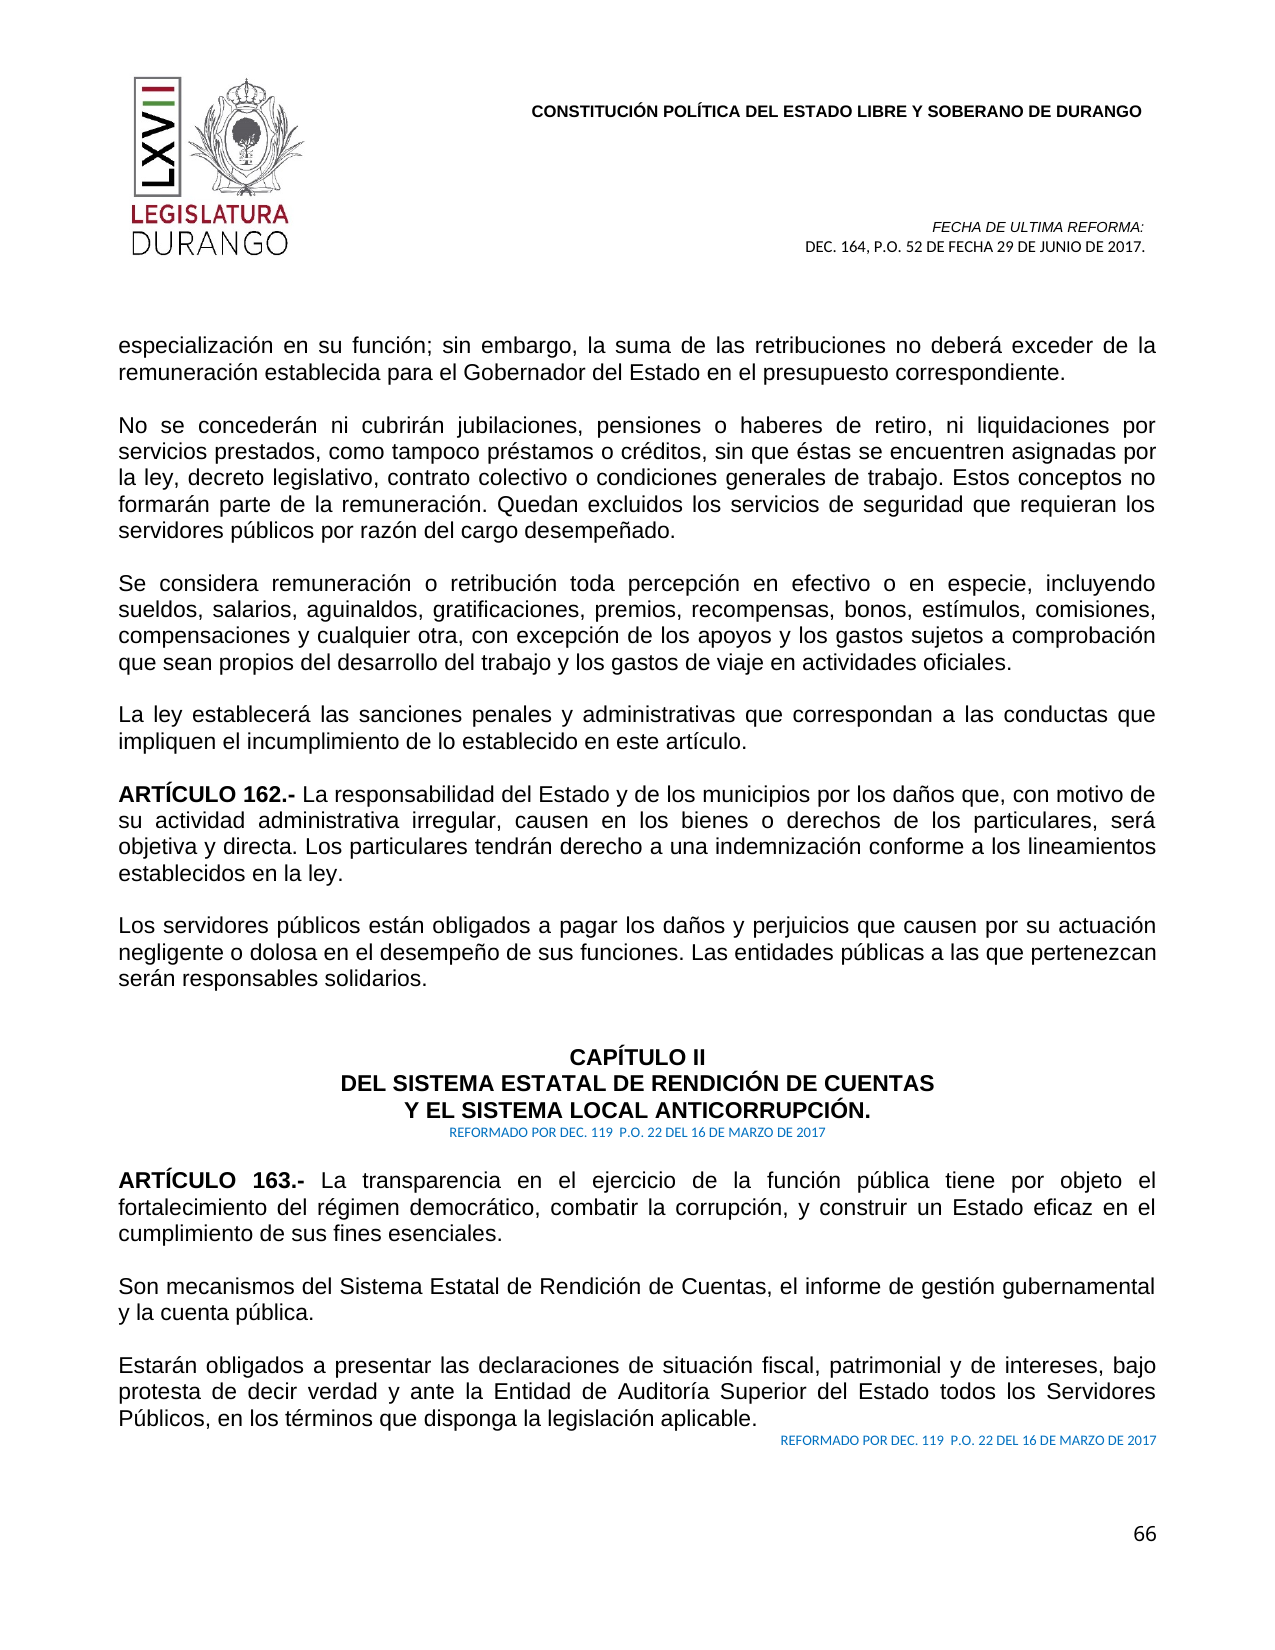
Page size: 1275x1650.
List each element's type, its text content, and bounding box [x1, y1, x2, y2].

subtitle CAPÍTULO II [118, 1044, 1157, 1070]
text Se considera remuneración o retribución toda percepción en efectivo o en especie, incluyendo sueldos, salarios, aguinaldos, gratificaciones, premios, recompensas, bonos, estímulos, comisiones, compensaciones y cualquier otra, con excepción de los apoyos y los gastos sujetos a comprobación que sean propios del desarrollo del trabajo y los gastos de viaje en actividades oficiales. [118, 570, 1157, 675]
subtitle Y EL SISTEMA LOCAL ANTICORRUPCIÓN. [118, 1097, 1157, 1123]
text Estarán obligados a presentar las declaraciones de situación fiscal, patrimonial y de intereses, bajo protesta de decir verdad y ante la Entidad de Auditoría Superior del Estado todos los Servidores Públicos, en los términos que disponga la legislación aplicable. [118, 1352, 1157, 1431]
text ARTÍCULO 162.- La responsabilidad del Estado y de los municipios por los daños que, con motivo de su actividad administrativa irregular, causen en los bienes o derechos de los particulares, será objetiva y directa. Los particulares tendrán derecho a una indemnización conforme a los lineamientos establecidos en la ley. [118, 781, 1157, 886]
text Son mecanismos del Sistema Estatal de Rendición de Cuentas, el informe de gestión gubernamental y la cuenta pública. [118, 1273, 1157, 1325]
text ARTÍCULO 163.- La transparencia en el ejercicio de la función pública tiene por objeto el fortalecimiento del régimen democrático, combatir la corrupción, y construir un Estado eficaz en el cumplimiento de sus fines esenciales. [118, 1167, 1157, 1246]
text La ley establecerá las sanciones penales y administrativas que correspondan a las conductas que impliquen el incumplimiento de lo establecido en este artículo. [118, 701, 1157, 754]
text REFORMADO POR DEC. 119 P.O. 22 DEL 16 DE MARZO DE 2017 [118, 1431, 1157, 1449]
subtitle DEL SISTEMA ESTATAL DE RENDICIÓN DE CUENTAS [118, 1070, 1157, 1097]
text REFORMADO POR DEC. 119 P.O. 22 DEL 16 DE MARZO DE 2017 [118, 1123, 1157, 1141]
text No se concederán ni cubrirán jubilaciones, pensiones o haberes de retiro, ni liquidaciones por servicios prestados, como tampoco préstamos o créditos, sin que éstas se encuentren asignadas por la ley, decreto legislativo, contrato colectivo o condiciones generales de trabajo. Estos conceptos no formarán parte de la remuneración. Quedan excluidos los servicios de seguridad que requieran los servidores públicos por razón del cargo desempeñado. [118, 412, 1157, 543]
text Los servidores públicos están obligados a pagar los daños y perjuicios que causen por su actuación negligente o dolosa en el desempeño de sus funciones. Las entidades públicas a las que pertenezcan serán responsables solidarios. [118, 912, 1157, 991]
picture [129, 73, 307, 258]
